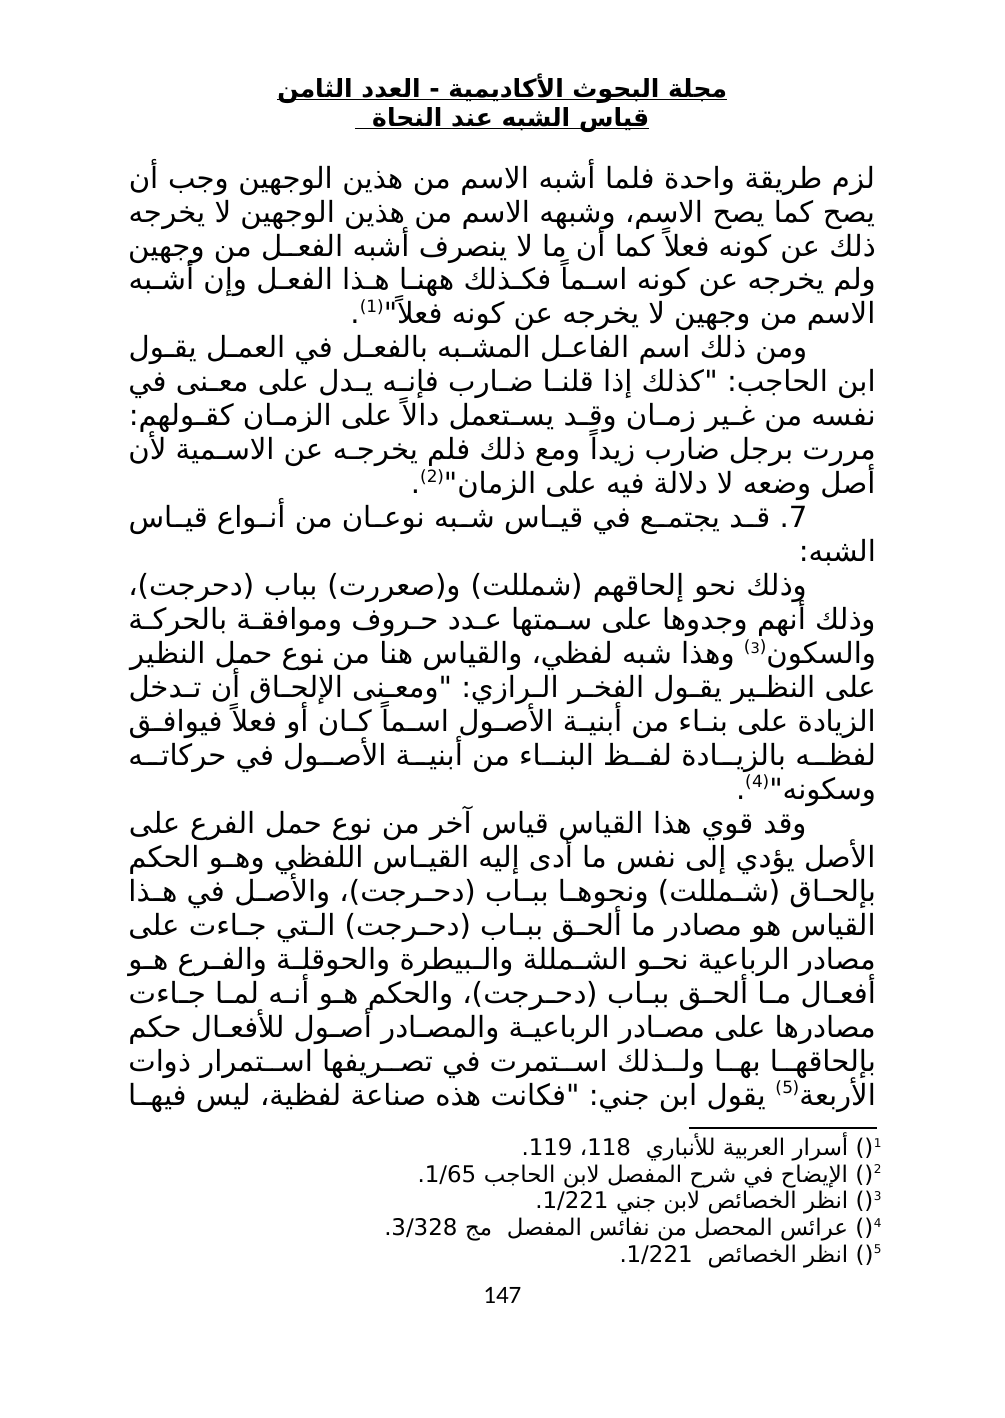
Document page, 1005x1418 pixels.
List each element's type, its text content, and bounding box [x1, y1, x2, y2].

text 7. قد يجتمع في قياس شبه نوعان من أنواع قياس الشبه: [128, 501, 876, 568]
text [128, 806, 876, 1112]
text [128, 161, 876, 331]
text ومن ذلك اسم الفاعل المشبه بالفعل في العمل يقول ابن الحاجب: "كذلك إذا قلنا ضارب فإنه يدل على معنى في نفسه من غير زمان وقد يستعمل دالاً على الزمان كقولهم: مررت برجل ضارب زيداً ومع ذلك فلم يخرجه عن الاسمية لأن أصل وضعه لا دلالة فيه على الزمان"(). [128, 331, 876, 501]
text وذلك نحو إلحاقهم (شمللت) و(صعررت) بباب (دحرجت)، وذلك أنهم وجدوها على سمتها عدد حروف وموافقة بالحركة والسكون() وهذا شبه لفظي، والقياس هنا من نوع حمل النظير على النظير يقول الفخر الرازي: "ومعنى الإلحاق أن تدخل الزيادة على بناء من أبنية الأصول اسماً كان أو فعلاً فيوافق لفظه بالزيادة لفظ البناء من أبنية الأصول في حركاته وسكونه"(). [128, 568, 876, 806]
